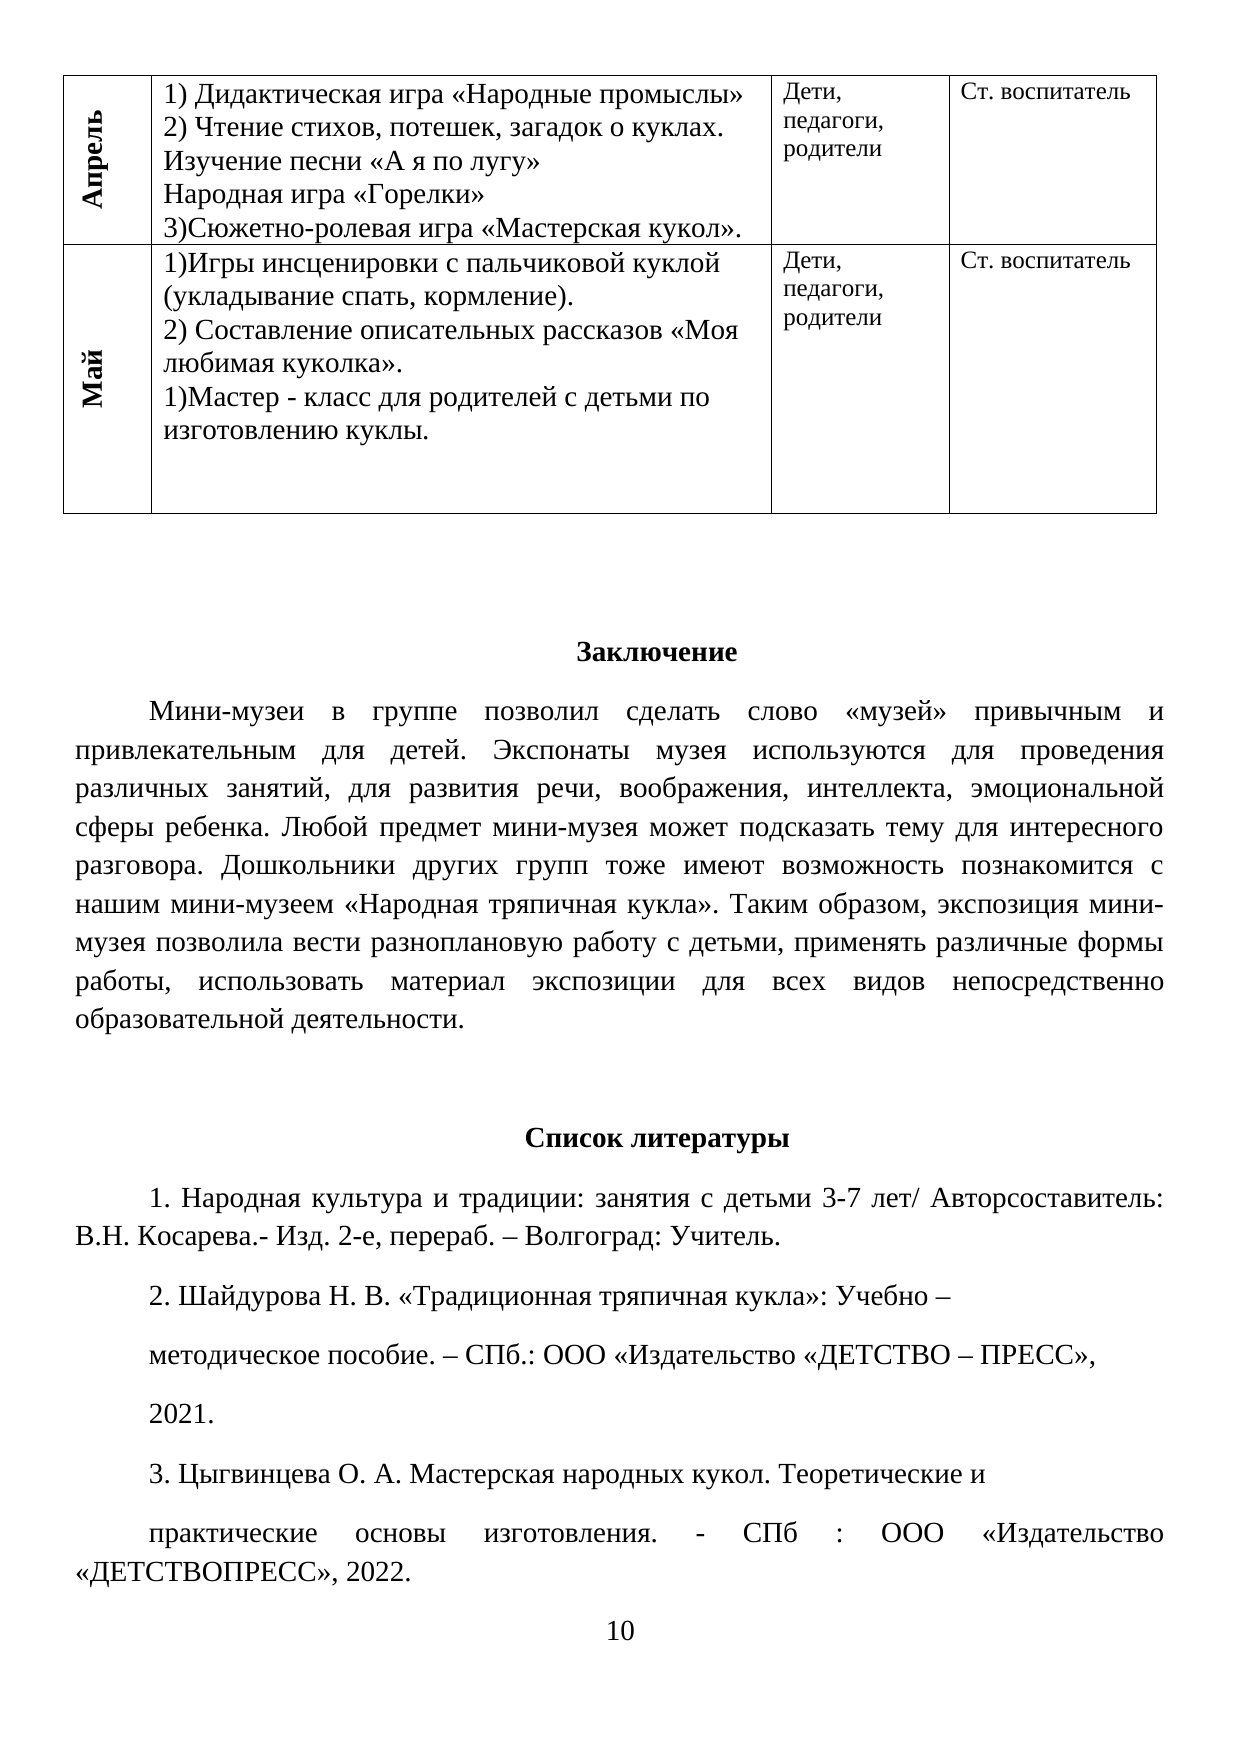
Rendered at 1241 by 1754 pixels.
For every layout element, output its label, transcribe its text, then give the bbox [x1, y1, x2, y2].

text 3. Цыгвинцева О. А. Мастерская народных кукол. Теоретические и [75, 1456, 1165, 1489]
text 1. Народная культура и традиции: занятия с детьми 3-7 лет/ Авторсоставитель: В.Н. Косарева.- Изд. 2-е, перераб. – Волгоград: Учитель. [75, 1180, 1165, 1252]
text 2021. [75, 1396, 1165, 1430]
text Заключение [75, 634, 1165, 667]
text Список литературы [75, 1120, 1165, 1154]
text Мини-музеи в группе позволил сделать слово «музей» привычным и привлекательным для детей. Экспонаты музея используются для проведения различных занятий, для развития речи, воображения, интеллекта, эмоциональной сферы ребенка. Любой предмет мини-музея может подсказать тему для интересного разговора. Дошкольники других групп тоже имеют возможность познакомится с нашим мини-музеем «Народная тряпичная кукла». Таким образом, экспозиция мини-музея позволила вести разноплановую работу с детьми, применять различные формы работы, использовать материал экспозиции для всех видов непосредственно образовательной деятельности. [75, 693, 1165, 1035]
table_cell Дети, педагоги, родители [772, 245, 949, 513]
table_cell Ст. воспитатель [950, 76, 1156, 244]
table_cell 1)Игры инсценировки с пальчиковой куклой (укладывание спать, кормление). 2) Составление описательных рассказов «Моя любимая куколка». 1)Мастер - класс для родителей с детьми по изготовлению куклы. [152, 245, 771, 513]
text 2. Шайдурова Н. В. «Традиционная тряпичная кукла»: Учебно – [75, 1278, 1165, 1311]
table_cell Май [64, 245, 151, 513]
table_cell Ст. воспитатель [950, 245, 1156, 513]
text методическое пособие. – СПб.: ООО «Издательство «ДЕТСТВО – ПРЕСС», [75, 1337, 1165, 1371]
text практические основы изготовления. - СПб : ООО «Издательство «ДЕТСТВОПРЕСС», 2022. [75, 1515, 1165, 1587]
table_cell Апрель [64, 76, 151, 244]
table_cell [772, 76, 949, 244]
table_cell 1) Дидактическая игра «Народные промыслы» 2) Чтение стихов, потешек, загадок о куклах. Изучение песни «А я по лугу» Народная игра «Горелки» 3)Сюжетно-ролевая игра «Мастерская кукол». [152, 76, 771, 244]
